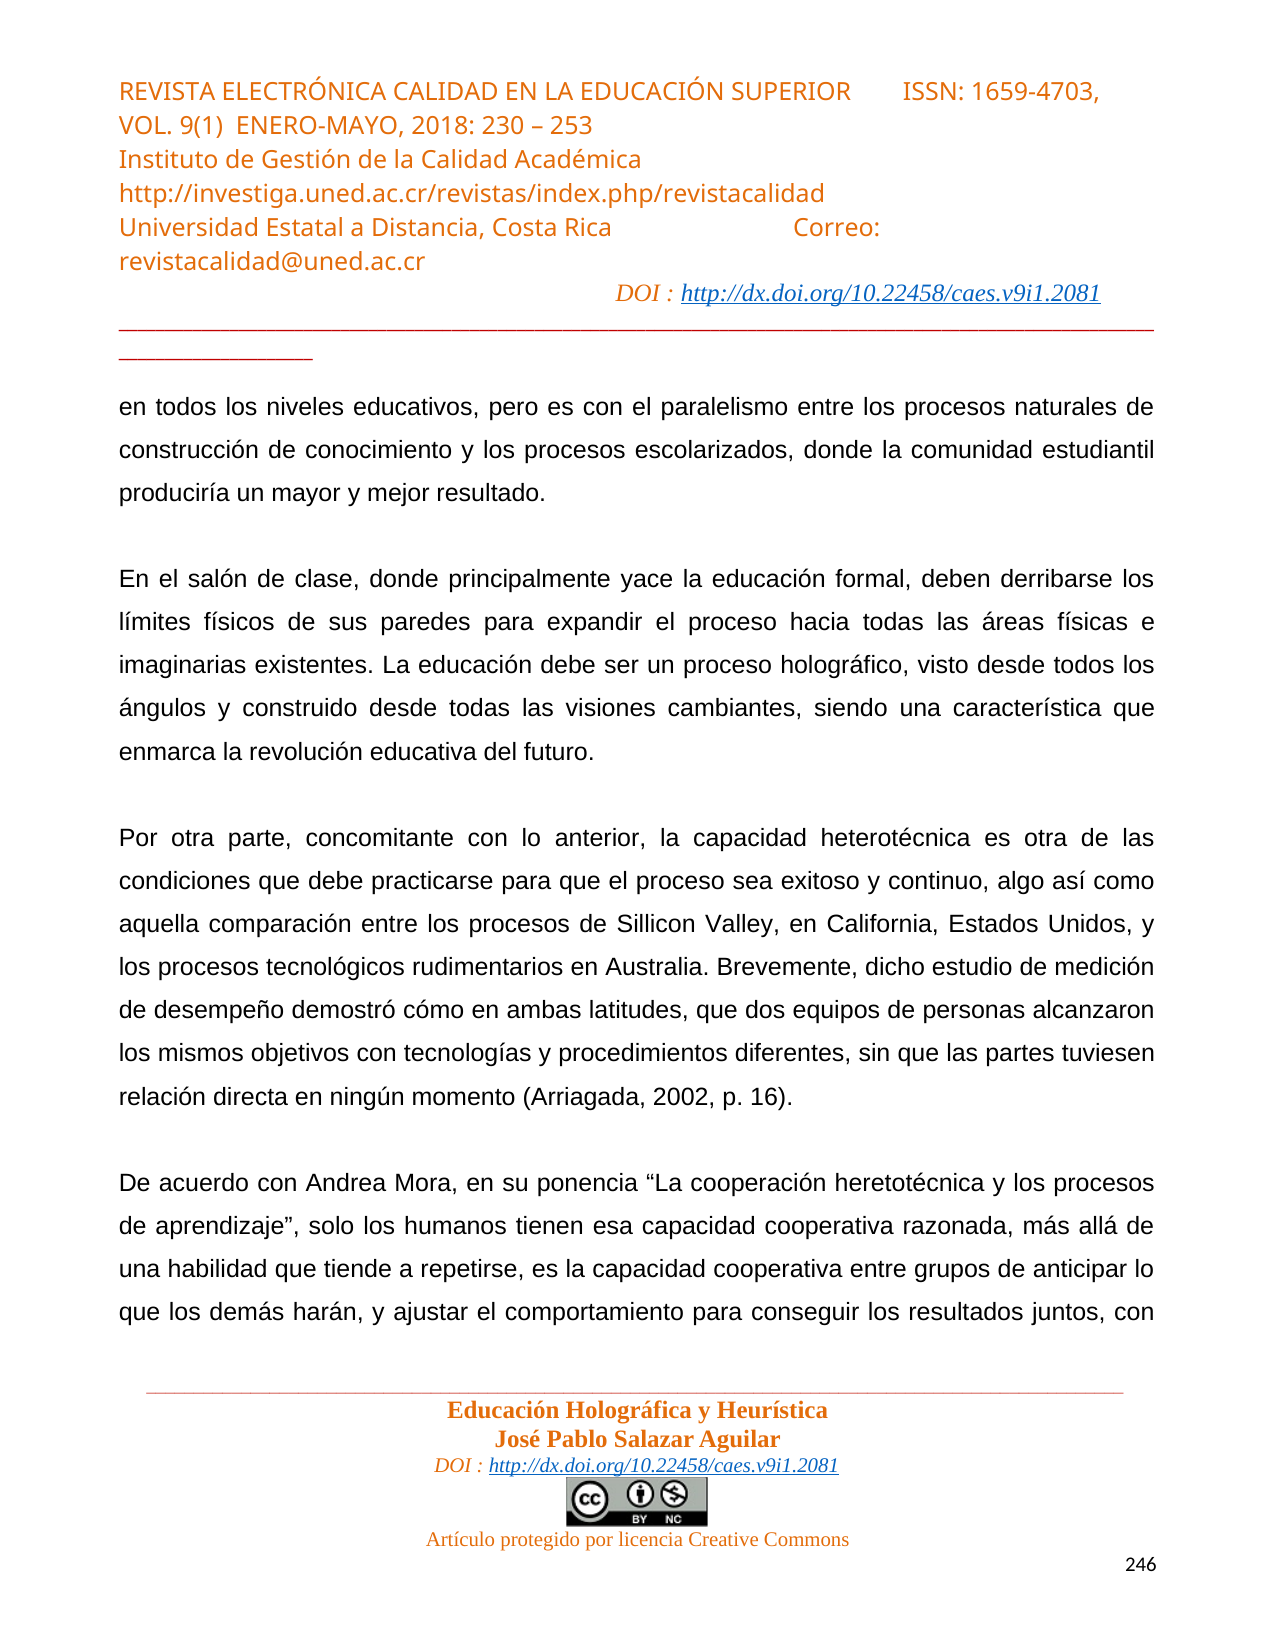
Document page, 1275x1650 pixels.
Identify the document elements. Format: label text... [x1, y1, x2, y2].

text En el salón de clase, donde principalmente yace la educación formal, deben derribarse los límites físicos de sus paredes para expandir el proceso hacia todas las áreas físicas e imaginarias existentes. La educación debe ser un proceso holográfico, visto desde todos los ángulos y construido desde todas las visiones cambiantes, siendo una característica que enmarca la revolución educativa del futuro. [118, 564, 1156, 765]
picture [566, 1477, 709, 1527]
text Por otra parte, concomitante con lo anterior, la capacidad heterotécnica es otra de las condiciones que debe practicarse para que el proceso sea exitoso y continuo, algo así como aquella comparación entre los procesos de Sillicon Valley, en California, Estados Unidos, y los procesos tecnológicos rudimentarios en Australia. Brevemente, dicho estudio de medición de desempeño demostró cómo en ambas latitudes, que dos equipos de personas alcanzaron los mismos objetivos con tecnologías y procedimientos diferentes, sin que las partes tuviesen relación directa en ningún momento (Arriagada, 2002, p. 16). [118, 823, 1156, 1110]
